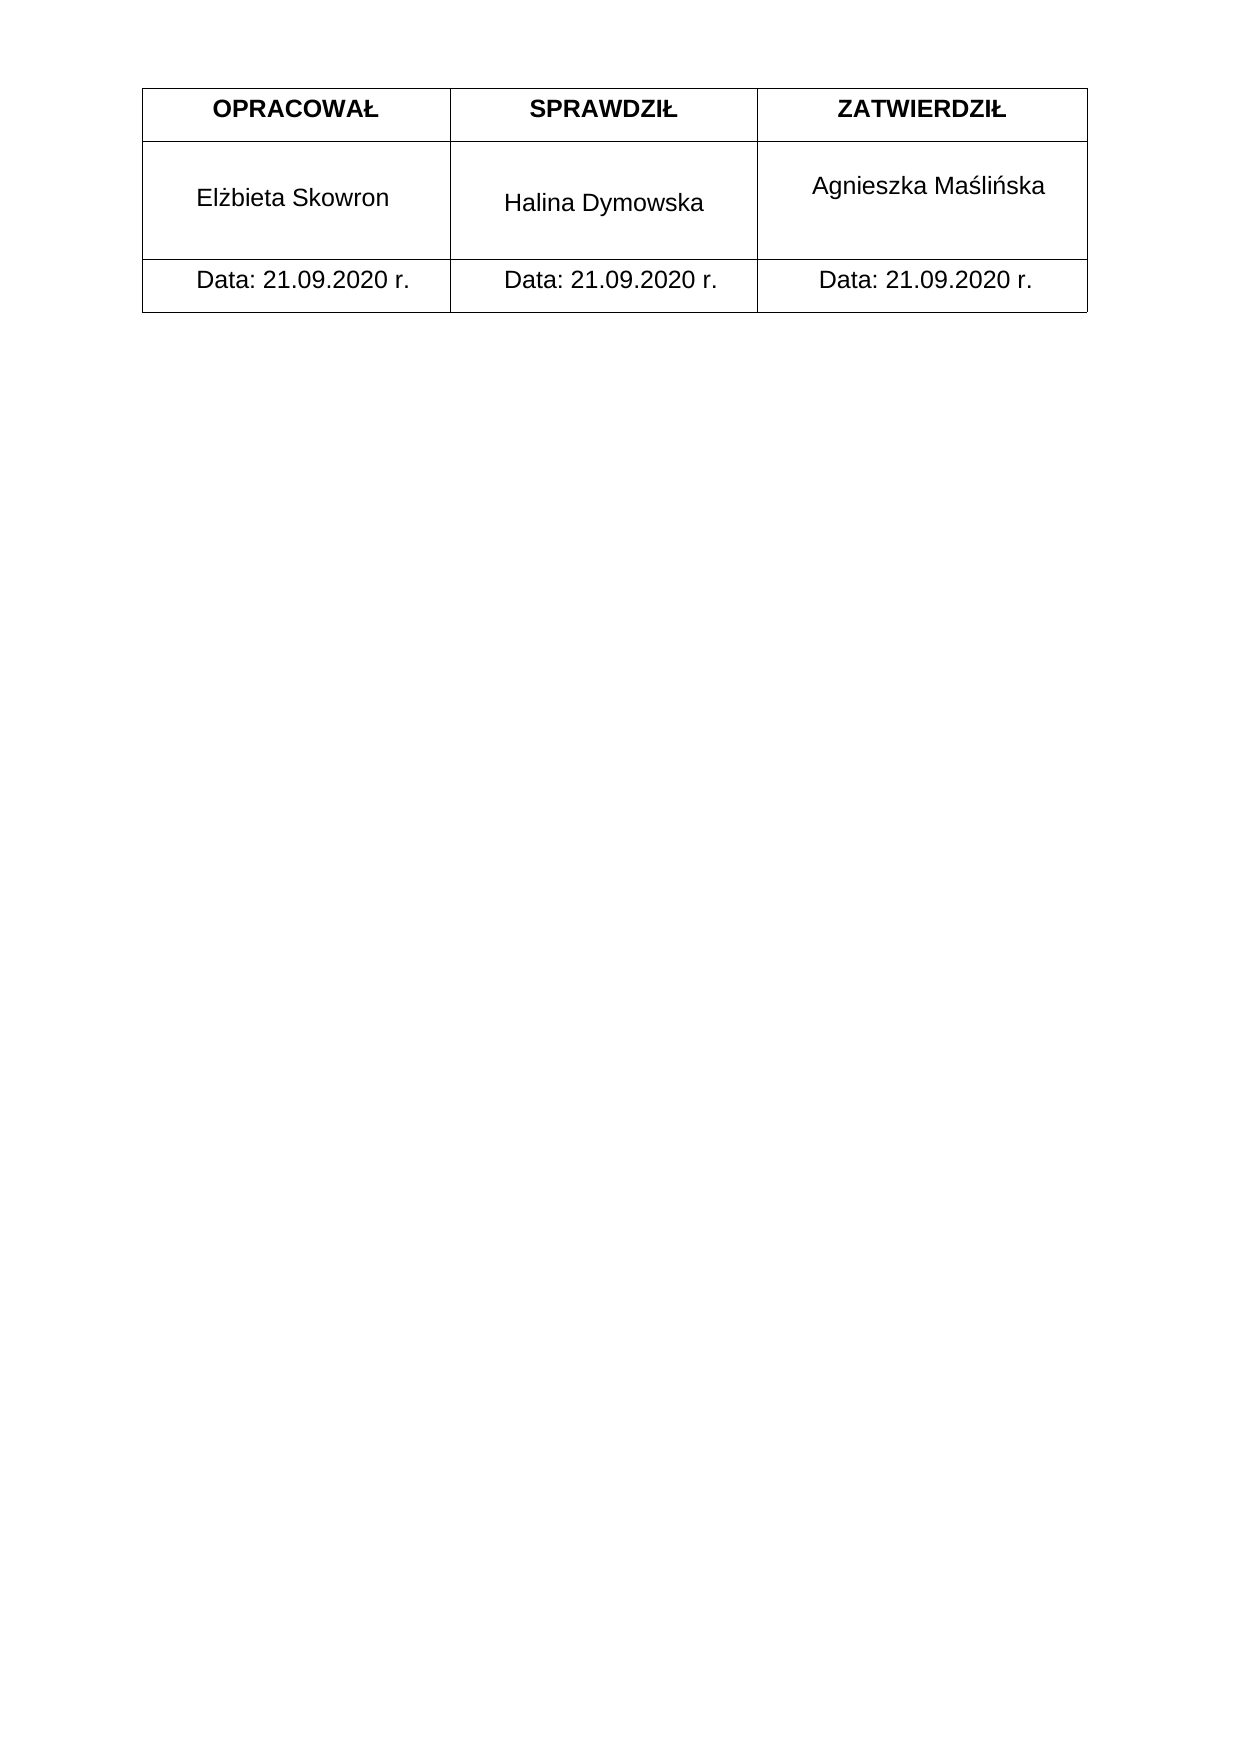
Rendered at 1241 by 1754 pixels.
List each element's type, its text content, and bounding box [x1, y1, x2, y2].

table_cell Elżbieta Skowron [143, 142, 450, 259]
table_cell Agnieszka Maślińska [758, 142, 1087, 259]
table_cell Data: 21.09.2020 r. [143, 260, 450, 312]
table_cell Data: 21.09.2020 r. [758, 260, 1087, 312]
table_cell Halina Dymowska [451, 142, 757, 259]
table_header ZATWIERDZIŁ [758, 89, 1087, 141]
table_cell Data: 21.09.2020 r. [451, 260, 757, 312]
table_header OPRACOWAŁ [143, 89, 450, 141]
table_header SPRAWDZIŁ [451, 89, 757, 141]
